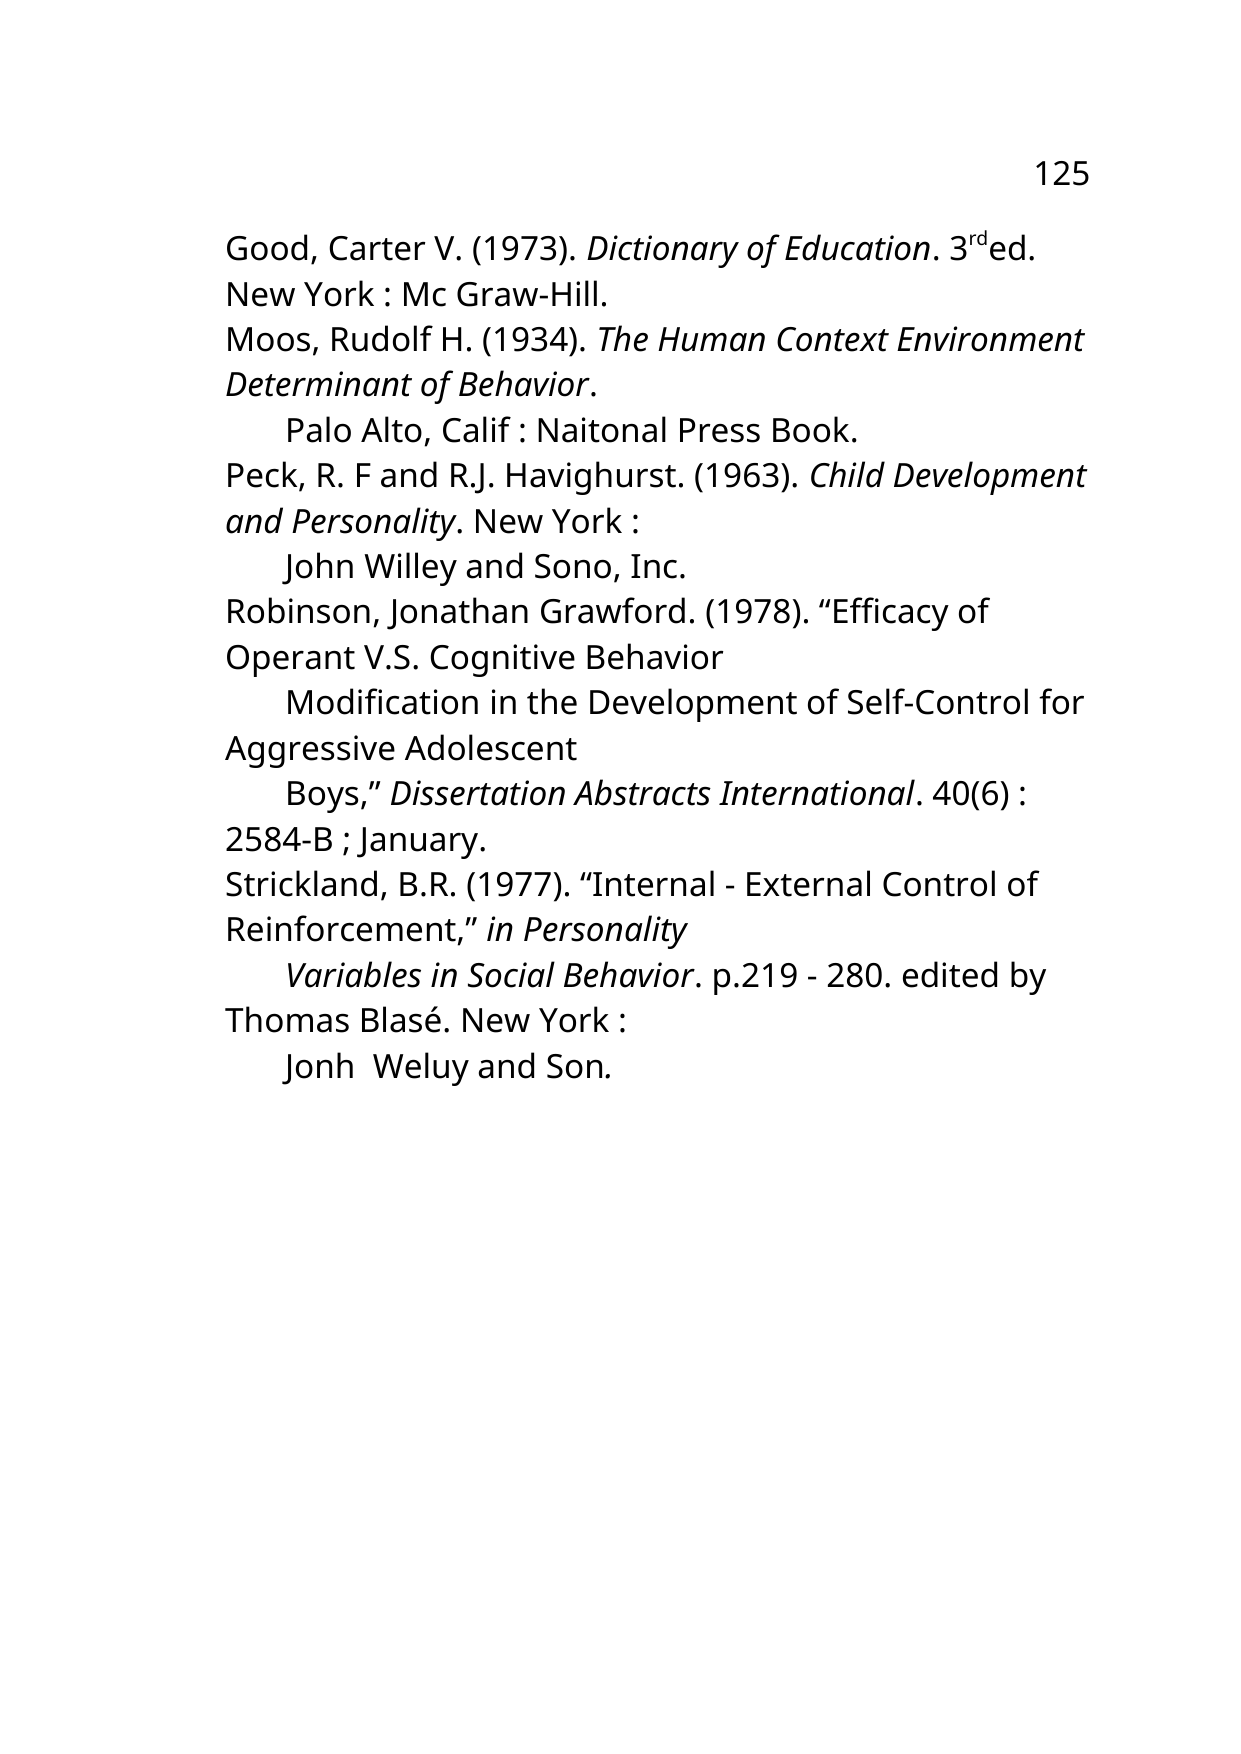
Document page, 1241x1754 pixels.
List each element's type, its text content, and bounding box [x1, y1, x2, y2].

text Palo Alto, Calif : Naitonal Press Book. [225, 407, 1090, 452]
text Strickland, B.R. (1977). “Internal - External Control of Reinforcement,” in Personality [225, 861, 1090, 952]
text Good, Carter V. (1973). Dictionary of Education. 3rded. New York : Mc Graw-Hill. [225, 225, 1090, 316]
text Boys,” Dissertation Abstracts International. 40(6) : 2584-B ; January. [225, 770, 1090, 861]
text Variables in Social Behavior. p.219 - 280. edited by Thomas Blasé. New York : [225, 952, 1090, 1042]
text Peck, R. F and R.J. Havighurst. (1963). Child Development and Personality. New York : [225, 452, 1090, 543]
text Modification in the Development of Self-Control for Aggressive Adolescent [225, 679, 1090, 770]
text Jonh Weluy and Son. [225, 1042, 1090, 1088]
text Robinson, Jonathan Grawford. (1978). “Efficacy of Operant V.S. Cognitive Behavior [225, 588, 1090, 679]
text Moos, Rudolf H. (1934). The Human Context Environment Determinant of Behavior. [225, 316, 1090, 407]
text John Willey and Sono, Inc. [225, 543, 1090, 588]
